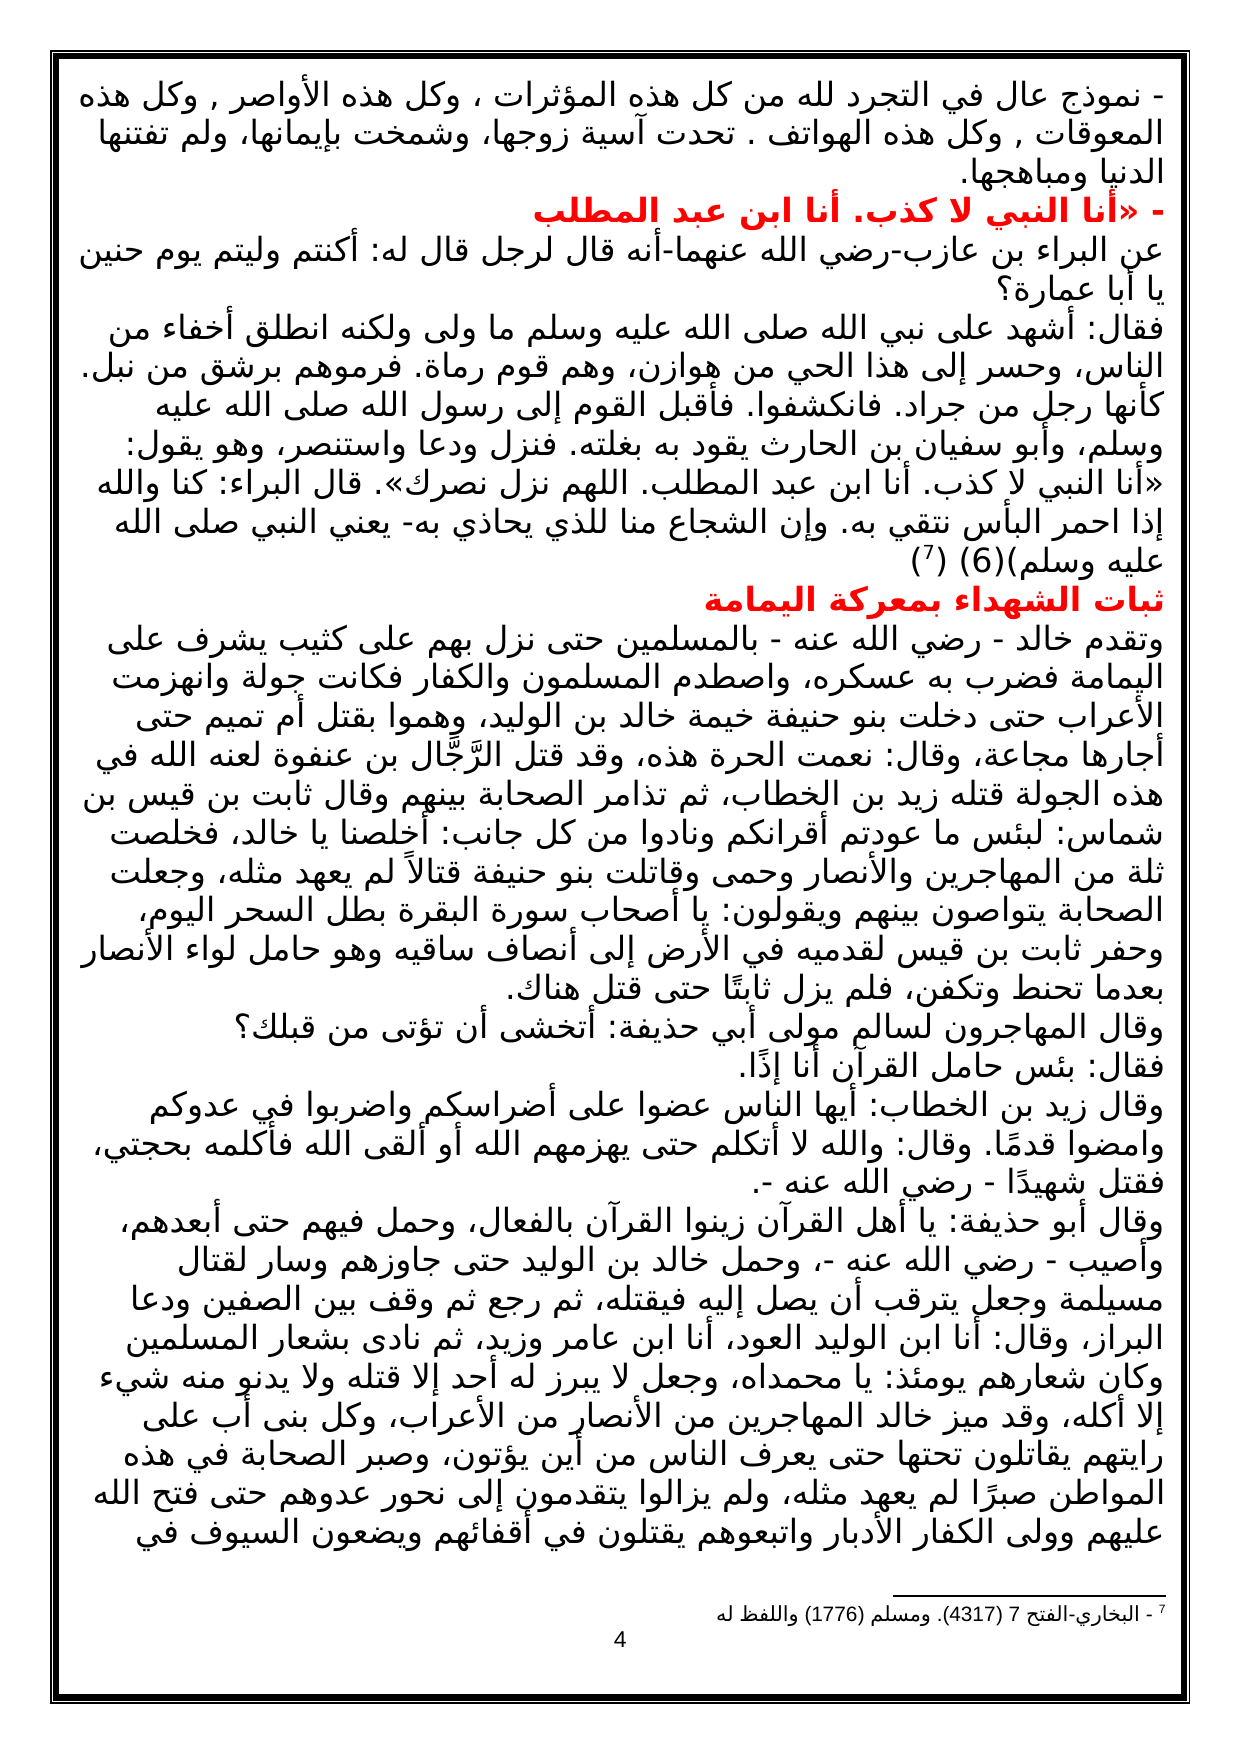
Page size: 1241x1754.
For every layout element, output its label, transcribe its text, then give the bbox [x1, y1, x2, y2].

text ثبات الشهداء بمعركة اليمامة [75, 580, 1165, 619]
text عن البراء بن عازب-رضي الله عنهما-أنه قال لرجل قال له: أكنتم وليتم يوم حنين يا أبا عمارة؟ [75, 230, 1165, 308]
text وقال المهاجرون لسالم مولى أبي حذيفة: أتخشى أن تؤتى من قبلك؟ [75, 1007, 1165, 1046]
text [75, 1202, 1165, 1551]
text فقال: أشهد على نبي الله صلى الله عليه وسلم ما ولى ولكنه انطلق أخفاء من الناس، وحسر إلى هذا الحي من هوازن، وهم قوم رماة. فرموهم برشق من نبل. كأنها رجل من جراد. فانكشفوا. فأقبل القوم إلى رسول الله صلى الله عليه وسلم، وأبو سفيان بن الحارث يقود به بغلته. فنزل ودعا واستنصر، وهو يقول: «أنا النبي لا كذب. أنا ابن عبد المطلب. اللهم نزل نصرك». قال البراء: كنا والله إذا احمر البأس نتقي به. وإن الشجاع منا للذي يحاذي به- يعني النبي صلى الله عليه وسلم)(6) () [75, 308, 1165, 580]
text فقال: بئس حامل القرآن أنا إذًا. [75, 1046, 1165, 1085]
text وتقدم خالد - رضي الله عنه - بالمسلمين حتى نزل بهم على كثيب يشرف على اليمامة فضرب به عسكره، واصطدم المسلمون والكفار فكانت جولة وانهزمت الأعراب حتى دخلت بنو حنيفة خيمة خالد بن الوليد، وهموا بقتل أم تميم حتى أجارها مجاعة، وقال: نعمت الحرة هذه، وقد قتل الرَّجَّال بن عنفوة لعنه الله في هذه الجولة قتله زيد بن الخطاب، ثم تذامر الصحابة بينهم وقال ثابت بن قيس بن شماس: لبئس ما عودتم أقرانكم ونادوا من كل جانب: أخلصنا يا خالد، فخلصت ثلة من المهاجرين والأنصار وحمى وقاتلت بنو حنيفة قتالاً لم يعهد مثله، وجعلت الصحابة يتواصون بينهم ويقولون: يا أصحاب سورة البقرة بطل السحر اليوم، وحفر ثابت بن قيس لقدميه في الأرض إلى أنصاف ساقيه وهو حامل لواء الأنصار بعدما تحنط وتكفن، فلم يزل ثابتًا حتى قتل هناك. [75, 619, 1165, 1007]
text - نموذج عال في التجرد لله من كل هذه المؤثرات ، وكل هذه الأواصر , وكل هذه المعوقات , وكل هذه الهواتف . تحدت آسية زوجها، وشمخت بإيمانها، ولم تفتنها الدنيا ومباهجها. [75, 75, 1165, 192]
text - «أنا النبي لا كذب. أنا ابن عبد المطلب [75, 192, 1165, 230]
text وقال زيد بن الخطاب: أيها الناس عضوا على أضراسكم واضربوا في عدوكم وامضوا قدمًا. وقال: والله لا أتكلم حتى يهزمهم الله أو ألقى الله فأكلمه بحجتي، فقتل شهيدًا - رضي الله عنه -. [75, 1085, 1165, 1202]
